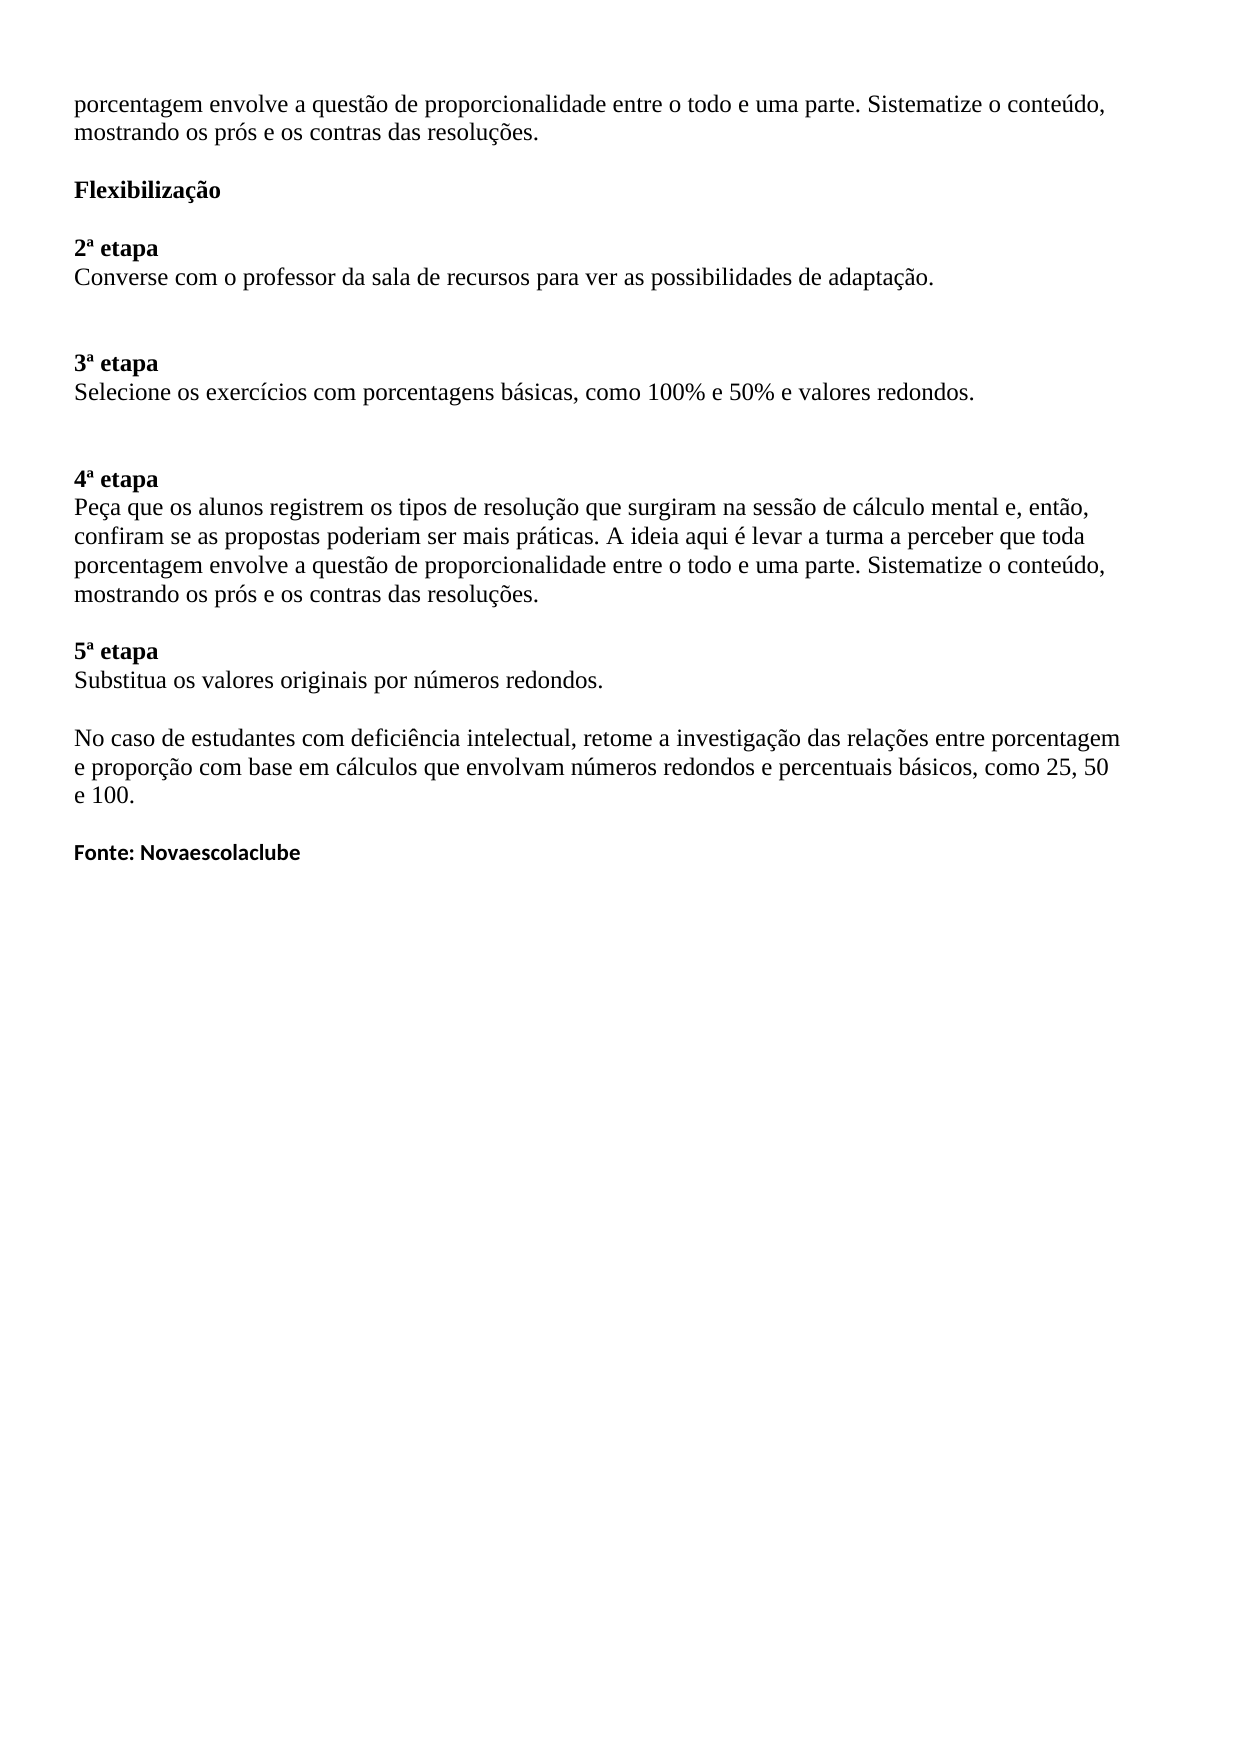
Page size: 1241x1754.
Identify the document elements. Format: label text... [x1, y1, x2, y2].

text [74, 89, 1122, 146]
text 2ª etapa Converse com o professor da sala de recursos para ver as possibilidades de adaptação. [74, 233, 1122, 290]
text Fonte: Novaescolaclube [74, 838, 1122, 866]
text 4ª etapa Peça que os alunos registrem os tipos de resolução que surgiram na sessão de cálculo mental e, então, confiram se as propostas poderiam ser mais práticas. A ideia aqui é levar a turma a perceber que toda porcentagem envolve a questão de proporcionalidade entre o todo e uma parte. Sistematize o conteúdo, mostrando os prós e os contras das resoluções. 5ª etapa Substitua os valores originais por números redondos. [74, 435, 1122, 694]
text Flexibilização [74, 175, 1122, 204]
text No caso de estudantes com deficiência intelectual, retome a investigação das relações entre porcentagem e proporção com base em cálculos que envolvam números redondos e percentuais básicos, como 25, 50 e 100. [74, 723, 1122, 809]
text 3ª etapa Selecione os exercícios com porcentagens básicas, como 100% e 50% e valores redondos. [74, 319, 1122, 406]
